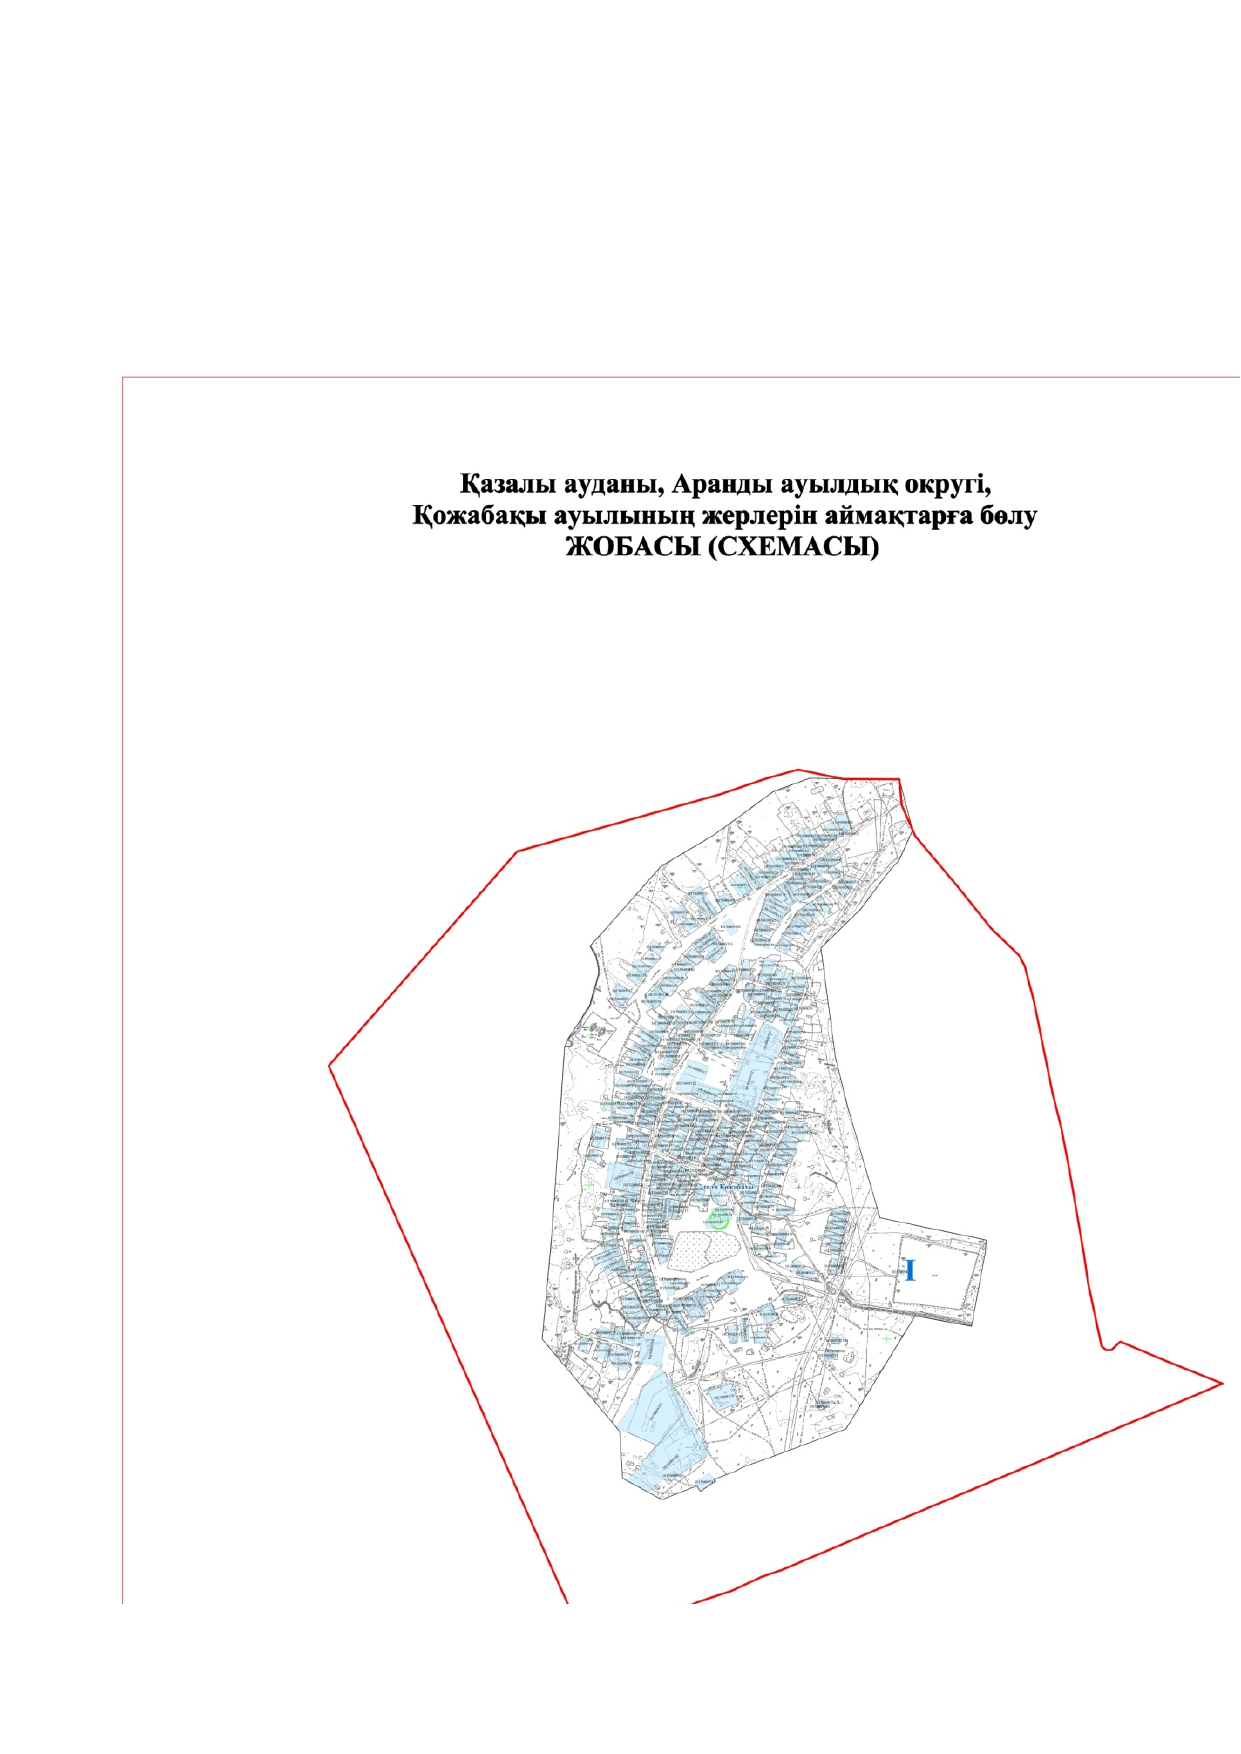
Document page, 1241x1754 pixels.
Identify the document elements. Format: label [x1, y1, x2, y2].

picture [112, 150, 1241, 1604]
